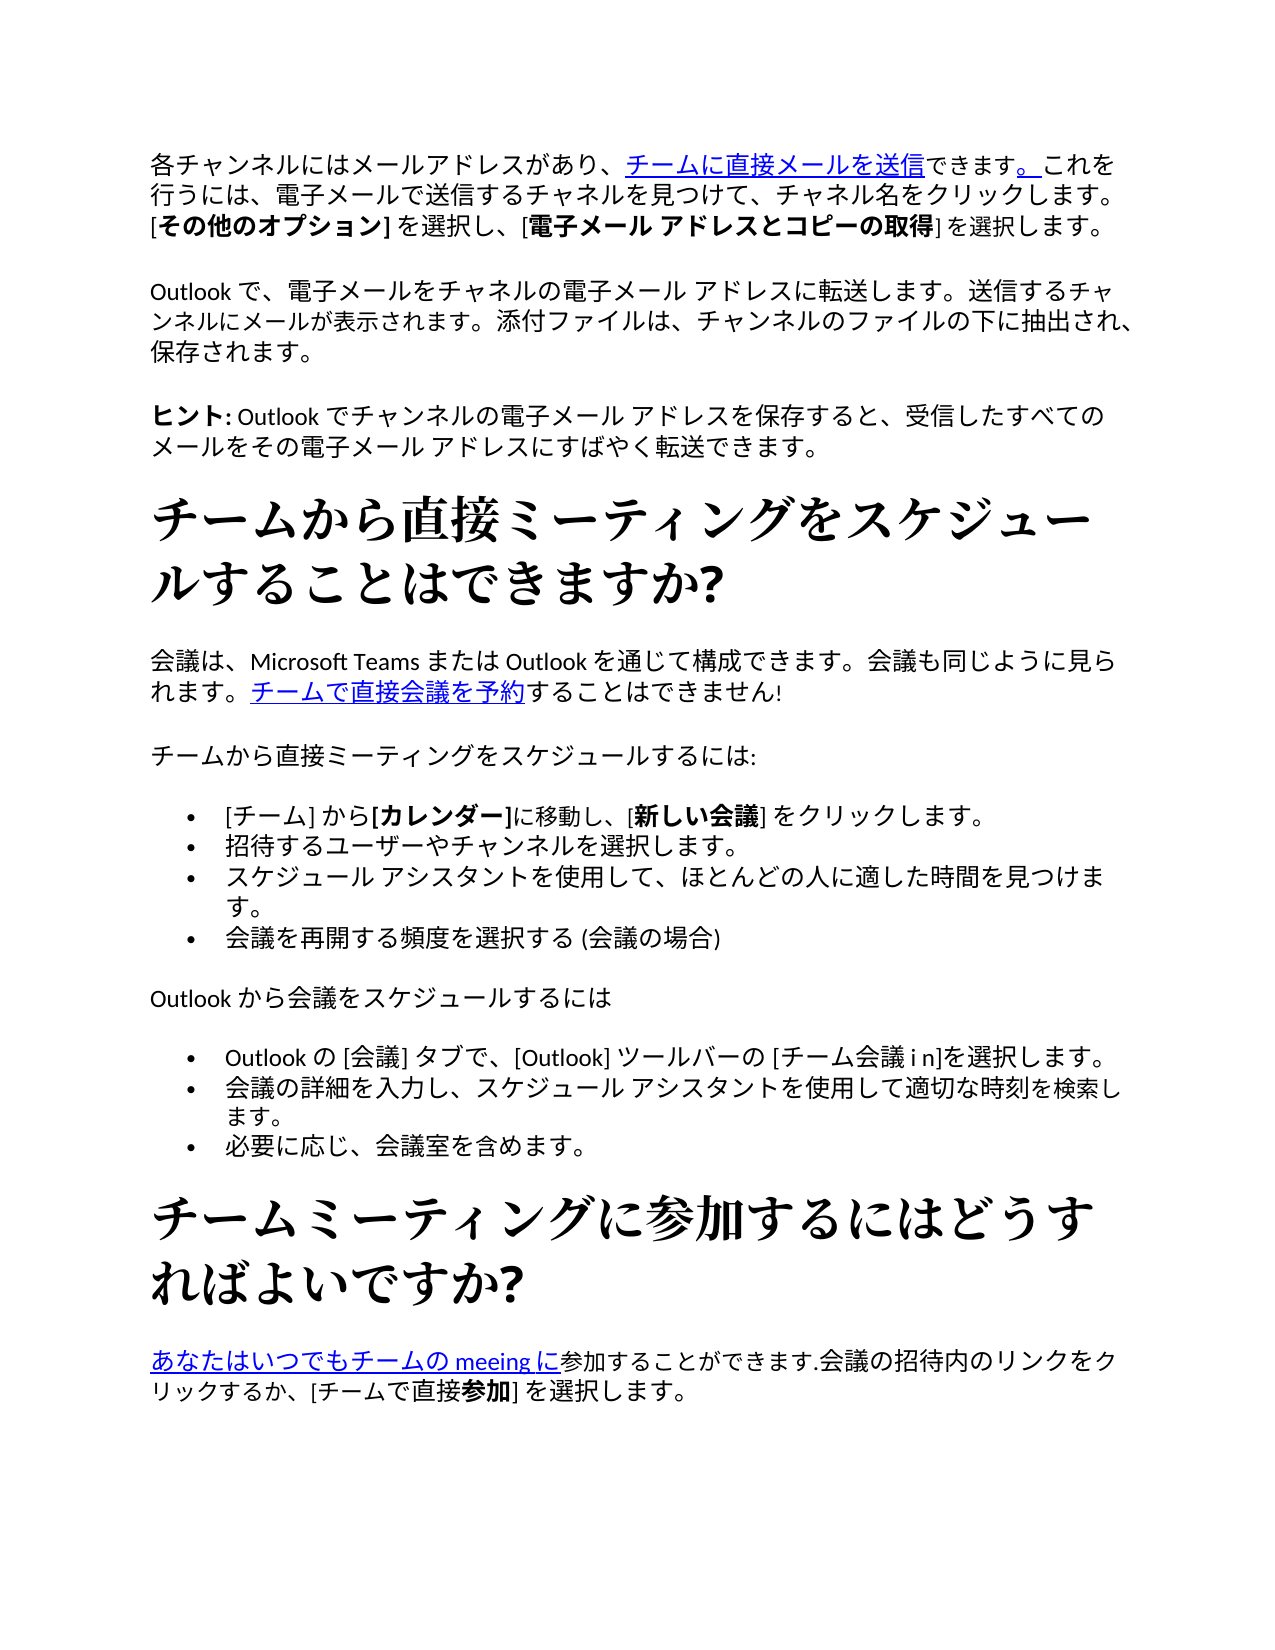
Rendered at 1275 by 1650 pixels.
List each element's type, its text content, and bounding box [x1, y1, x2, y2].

list 招待するユーザーやチャンネルを選択します。 [187, 832, 1125, 862]
text Outlook で、電子メールをチャネルの電子メール アドレスに転送します。送信するチャンネルにメールが表示されます。添付ファイルは、チャンネルのファイルの下に抽出され、保存されます。 [150, 276, 1125, 367]
list [チーム] から[カレンダー]に移動し、[新しい会議] をクリックします。 [187, 801, 1125, 832]
subtitle チームから直接ミーティングをスケジュールすることはできますか? [150, 491, 1125, 617]
text 各チャンネルにはメールアドレスがあり、チームに直接メールを送信できます。これを行うには、電子メールで送信するチャネルを見つけて、チャネル名をクリックします。[その他のオプション] を選択し、[電子メール アドレスとコピーの取得] を選択します。 [150, 150, 1125, 242]
text 会議は、Microsoft Teamsまたは Outlook を通じて構成できます。会議も同じように見られます。チームで直接会議を予約することはできません! [150, 646, 1125, 707]
text ヒント: Outlook でチャンネルの電子メール アドレスを保存すると、受信したすべてのメールをその電子メール アドレスにすばやく転送できます。 [150, 401, 1125, 462]
list Outlook の [会議] タブで、[Outlook] ツールバーの [チーム会議 i n]を選択します。 [187, 1042, 1125, 1073]
list スケジュール アシスタントを使用して、ほとんどの人に適した時間を見つけます。 [187, 862, 1125, 923]
text チームから直接ミーティングをスケジュールするには: [150, 741, 1125, 772]
list 会議を再開する頻度を選択する (会議の場合) [187, 923, 1125, 954]
subtitle チームミーティングに参加するにはどうすればよいですか? [150, 1191, 1125, 1317]
text Outlook から会議をスケジュールするには [150, 983, 1125, 1013]
list 必要に応じ、会議室を含めます。 [187, 1132, 1125, 1162]
text あなたはいつでもチームのmeeingに参加することができます.会議の招待内のリンクをクリックするか、[チームで直接参加] を選択します。 [150, 1346, 1125, 1407]
list 会議の詳細を入力し、スケジュール アシスタントを使用して適切な時刻を検索します。 [187, 1073, 1125, 1132]
